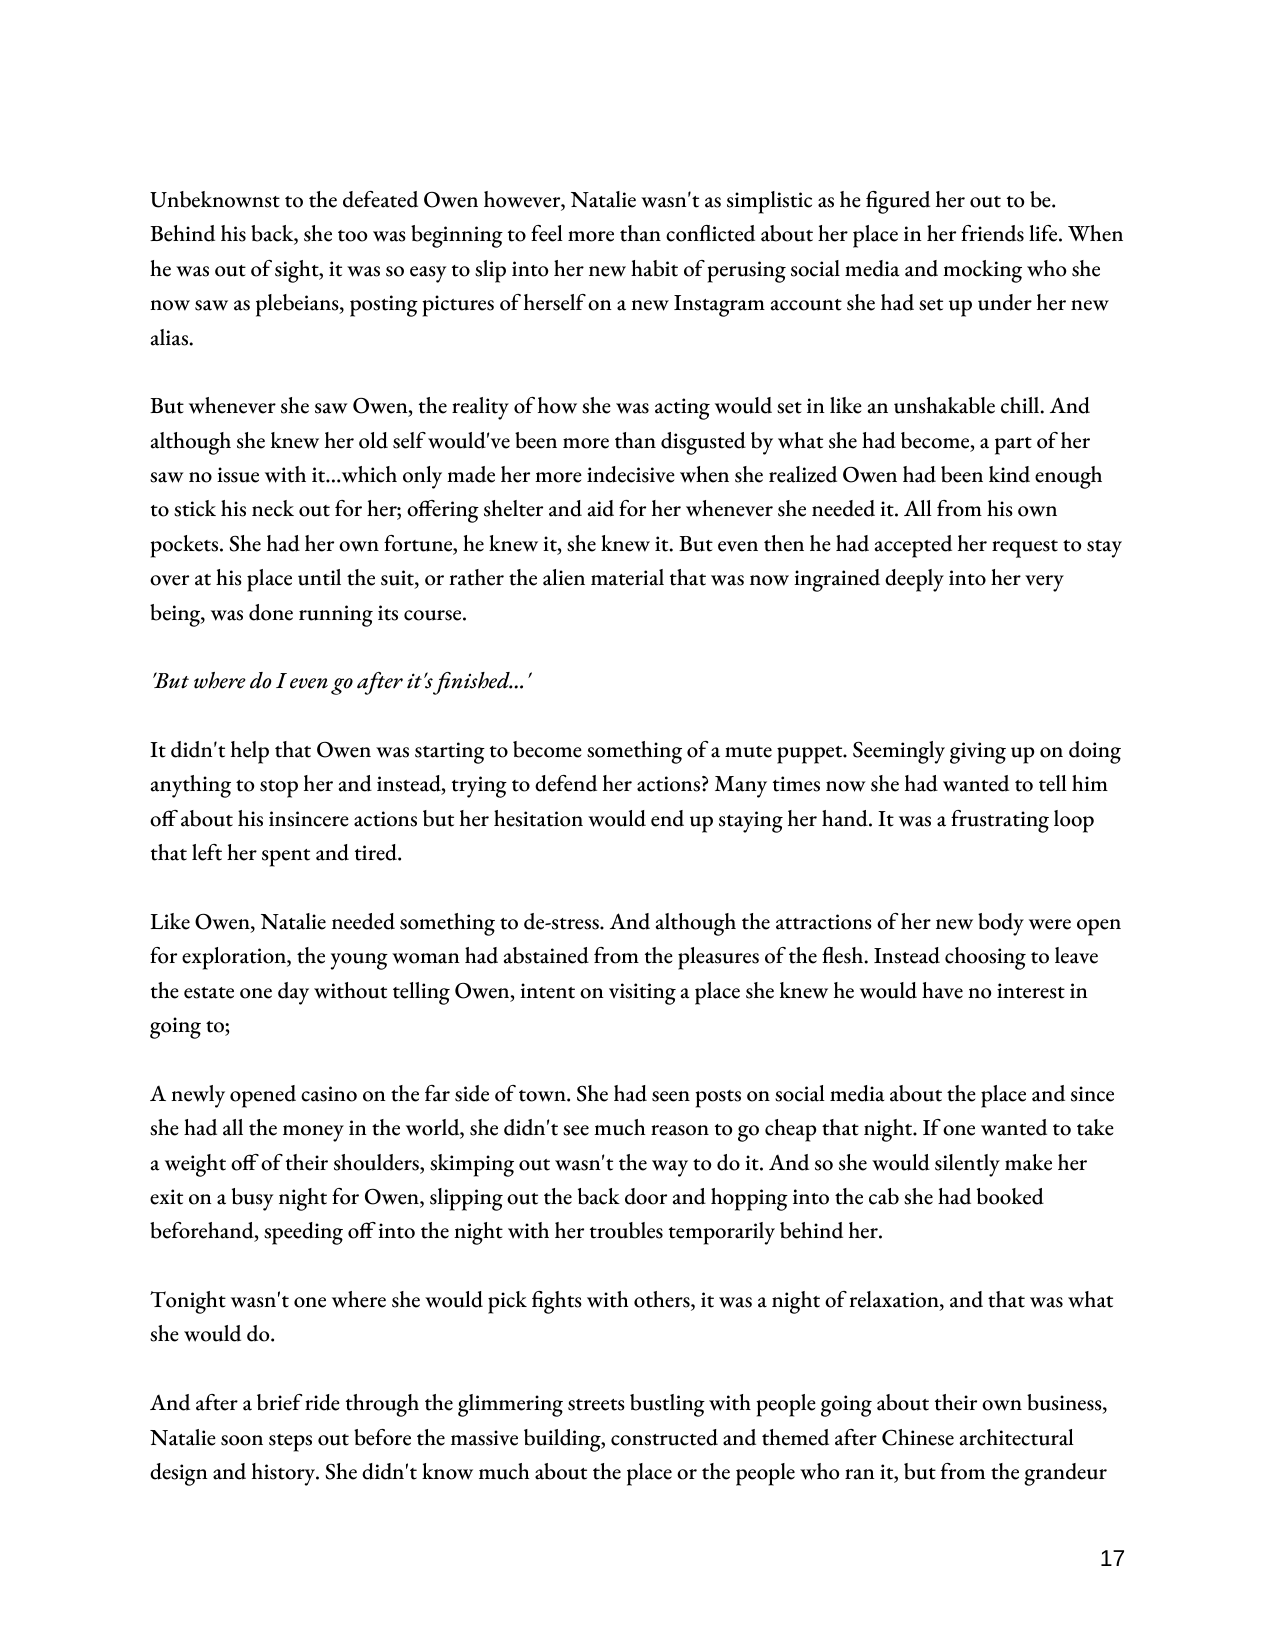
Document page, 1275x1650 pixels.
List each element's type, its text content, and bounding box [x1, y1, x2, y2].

text But whenever she saw Owen, the reality of how she was acting would set in like an unshakable chill. And although she knew her old self would've been more than disgusted by what she had become, a part of her saw no issue with it…which only made her more indecisive when she realized Owen had been kind enough to stick his neck out for her; offering shelter and aid for her whenever she needed it. All from his own pockets. She had her own fortune, he knew it, she knew it. But even then he had accepted her request to stay over at his place until the suit, or rather the alien material that was now ingrained deeply into her very being, was done running its course. [150, 391, 1125, 627]
text Like Owen, Natalie needed something to de-stress. And although the attractions of her new body were open for exploration, the young woman had abstained from the pleasures of the flesh. Instead choosing to leave the estate one day without telling Owen, intent on visiting a place she knew he would have no interest in going to; [150, 906, 1125, 1039]
text Tonight wasn't one where she would pick fights with others, it was a night of relaxation, and that was what she would do. [150, 1284, 1125, 1349]
text Unbeknownst to the defeated Owen however, Natalie wasn't as simplistic as he figured her out to be. Behind his back, she too was beginning to feel more than conflicted about her place in her friends life. When he was out of sight, it was so easy to slip into her new habit of perusing social media and mocking who she now saw as plebeians, posting pictures of herself on a new Instagram account she had set up under her new alias. [150, 184, 1125, 352]
text A newly opened casino on the far side of town. She had seen posts on social media about the place and since she had all the money in the world, she didn't see much reason to go cheap that night. If one wanted to take a weight off of their shoulders, skimping out wasn't the way to do it. And so she would silently make her exit on a busy night for Owen, slipping out the back door and hopping into the cab she had booked beforehand, speeding off into the night with her troubles temporarily behind her. [150, 1078, 1125, 1246]
text 'But where do I even go after it's finished…' [150, 666, 1125, 696]
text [150, 1387, 1125, 1486]
text It didn't help that Owen was starting to become something of a mute puppet. Seemingly giving up on doing anything to stop her and instead, trying to defend her actions? Many times now she had wanted to tell him off about his insincere actions but her hesitation would end up staying her hand. It was a frustrating loop that left her spent and tired. [150, 734, 1125, 867]
